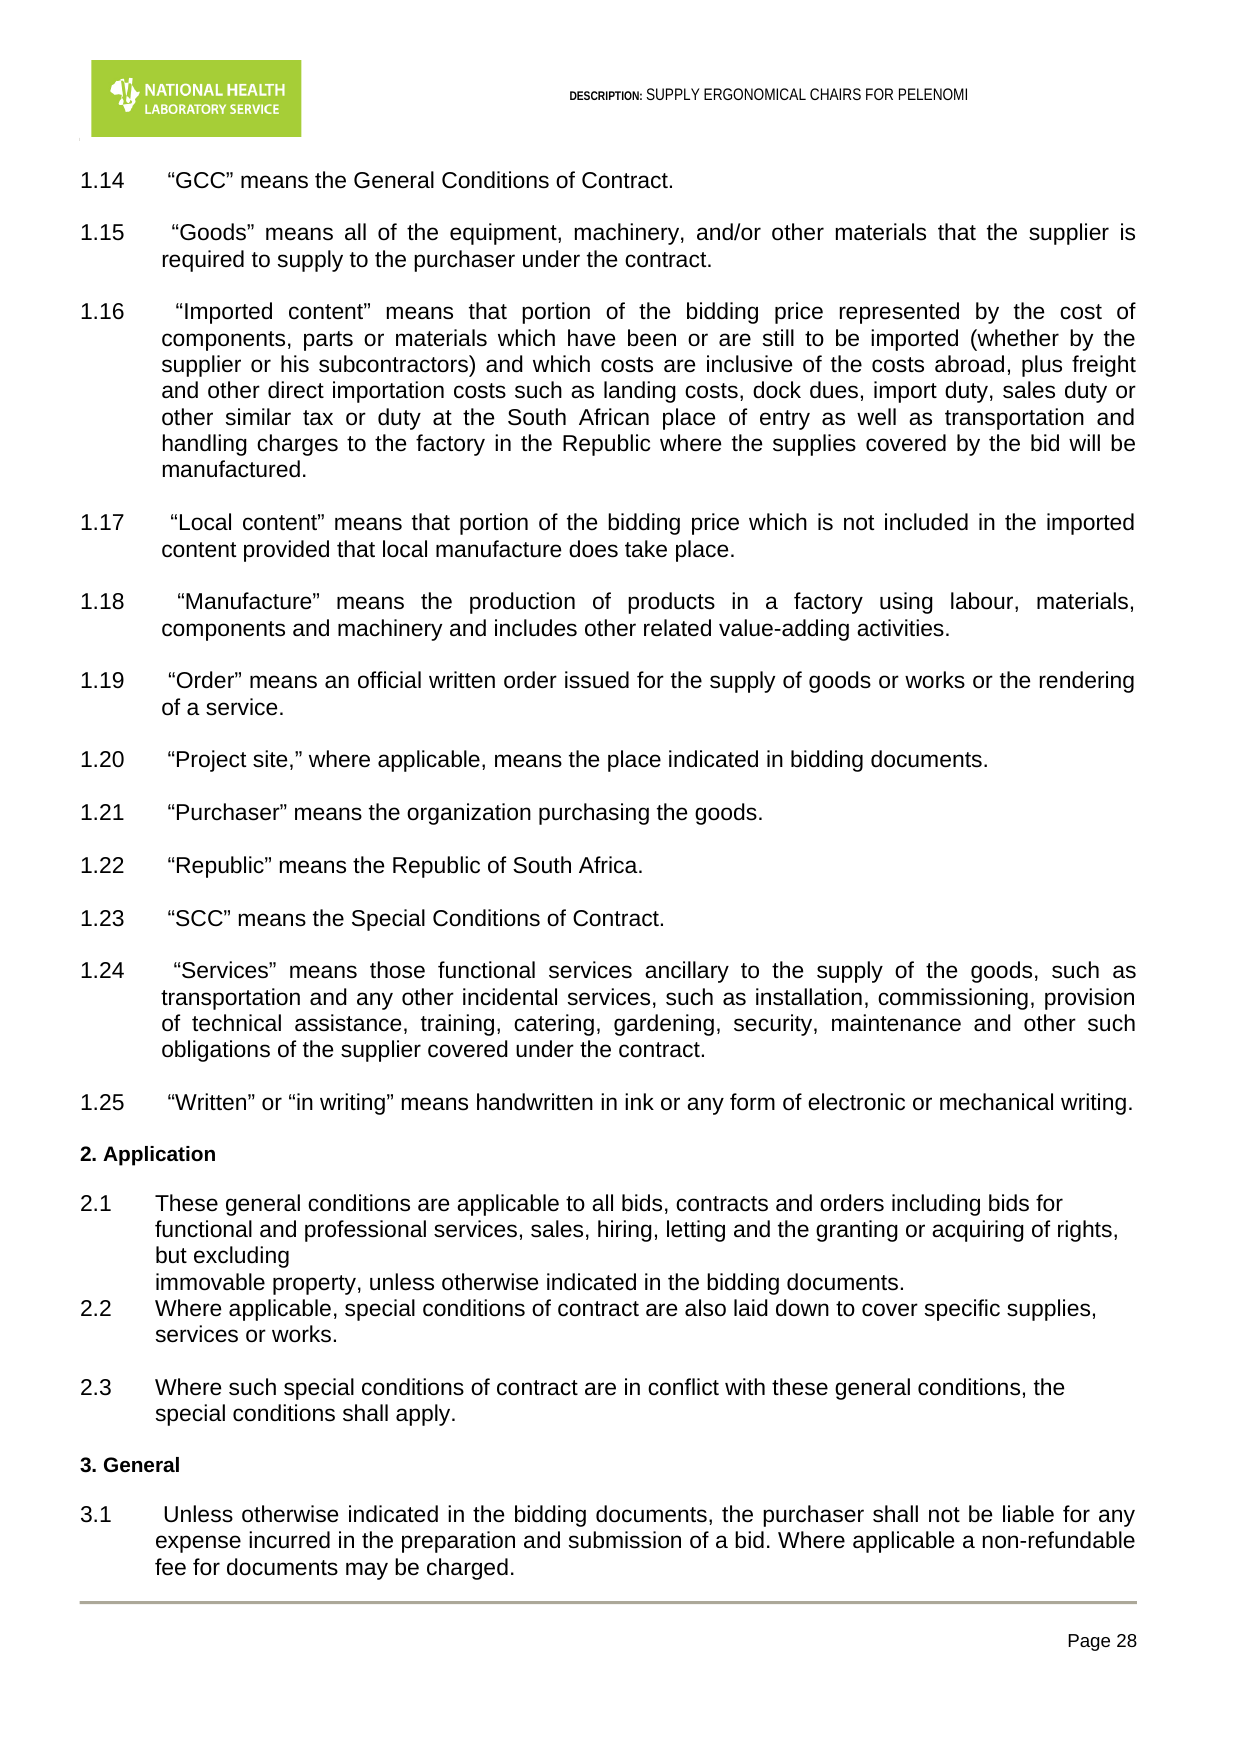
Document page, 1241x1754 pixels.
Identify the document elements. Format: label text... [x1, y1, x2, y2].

list “Services” means those functional services ancillary to the supply of the goods, such as transportation and any other incidental services, such as installation, commissioning, provision of technical assistance, training, catering, gardening, security, maintenance and other such obligations of the supplier covered under the contract. [80, 957, 1137, 1063]
text 2.1 These general conditions are applicable to all bids, contracts and orders including bids for functional and professional services, sales, hiring, letting and the granting or acquiring of rights, but excluding [80, 1189, 1137, 1269]
text 3. General [80, 1453, 1137, 1477]
list “Local content” means that portion of the bidding price which is not included in the imported content provided that local manufacture does take place. [80, 509, 1137, 562]
text 2.3 Where such special conditions of contract are in conflict with these general conditions, the special conditions shall apply. [80, 1374, 1137, 1427]
list “GCC” means the General Conditions of Contract. [80, 167, 1137, 193]
text 2.2 Where applicable, special conditions of contract are also laid down to cover specific supplies, services or works. [80, 1295, 1137, 1348]
text immovable property, unless otherwise indicated in the bidding documents. [80, 1269, 1137, 1295]
list “Project site,” where applicable, means the place indicated in bidding documents. [80, 746, 1137, 773]
picture [91, 60, 302, 137]
list “Purchaser” means the organization purchasing the goods. [80, 799, 1137, 825]
list “Goods” means all of the equipment, machinery, and/or other materials that the supplier is required to supply to the purchaser under the contract. [80, 219, 1137, 272]
list “Imported content” means that portion of the bidding price represented by the cost of components, parts or materials which have been or are still to be imported (whether by the supplier or his subcontractors) and which costs are inclusive of the costs abroad, plus freight and other direct importation costs such as landing costs, dock dues, import duty, sales duty or other similar tax or duty at the South African place of entry as well as transportation and handling charges to the factory in the Republic where the supplies covered by the bid will be manufactured. [80, 298, 1137, 483]
list “Manufacture” means the production of products in a factory using labour, materials, components and machinery and includes other related value-adding activities. [80, 588, 1137, 641]
list “Republic” means the Republic of South Africa. [80, 852, 1137, 878]
text 2. Application [80, 1142, 1137, 1166]
text 3.1 Unless otherwise indicated in the bidding documents, the purchaser shall not be liable for any expense incurred in the preparation and submission of a bid. Where applicable a non-refundable fee for documents may be charged. [80, 1501, 1137, 1580]
list “Order” means an official written order issued for the supply of goods or works or the rendering of a service. [80, 667, 1137, 720]
list “SCC” means the Special Conditions of Contract. [80, 904, 1137, 931]
list “Written” or “in writing” means handwritten in ink or any form of electronic or mechanical writing. [80, 1089, 1137, 1115]
